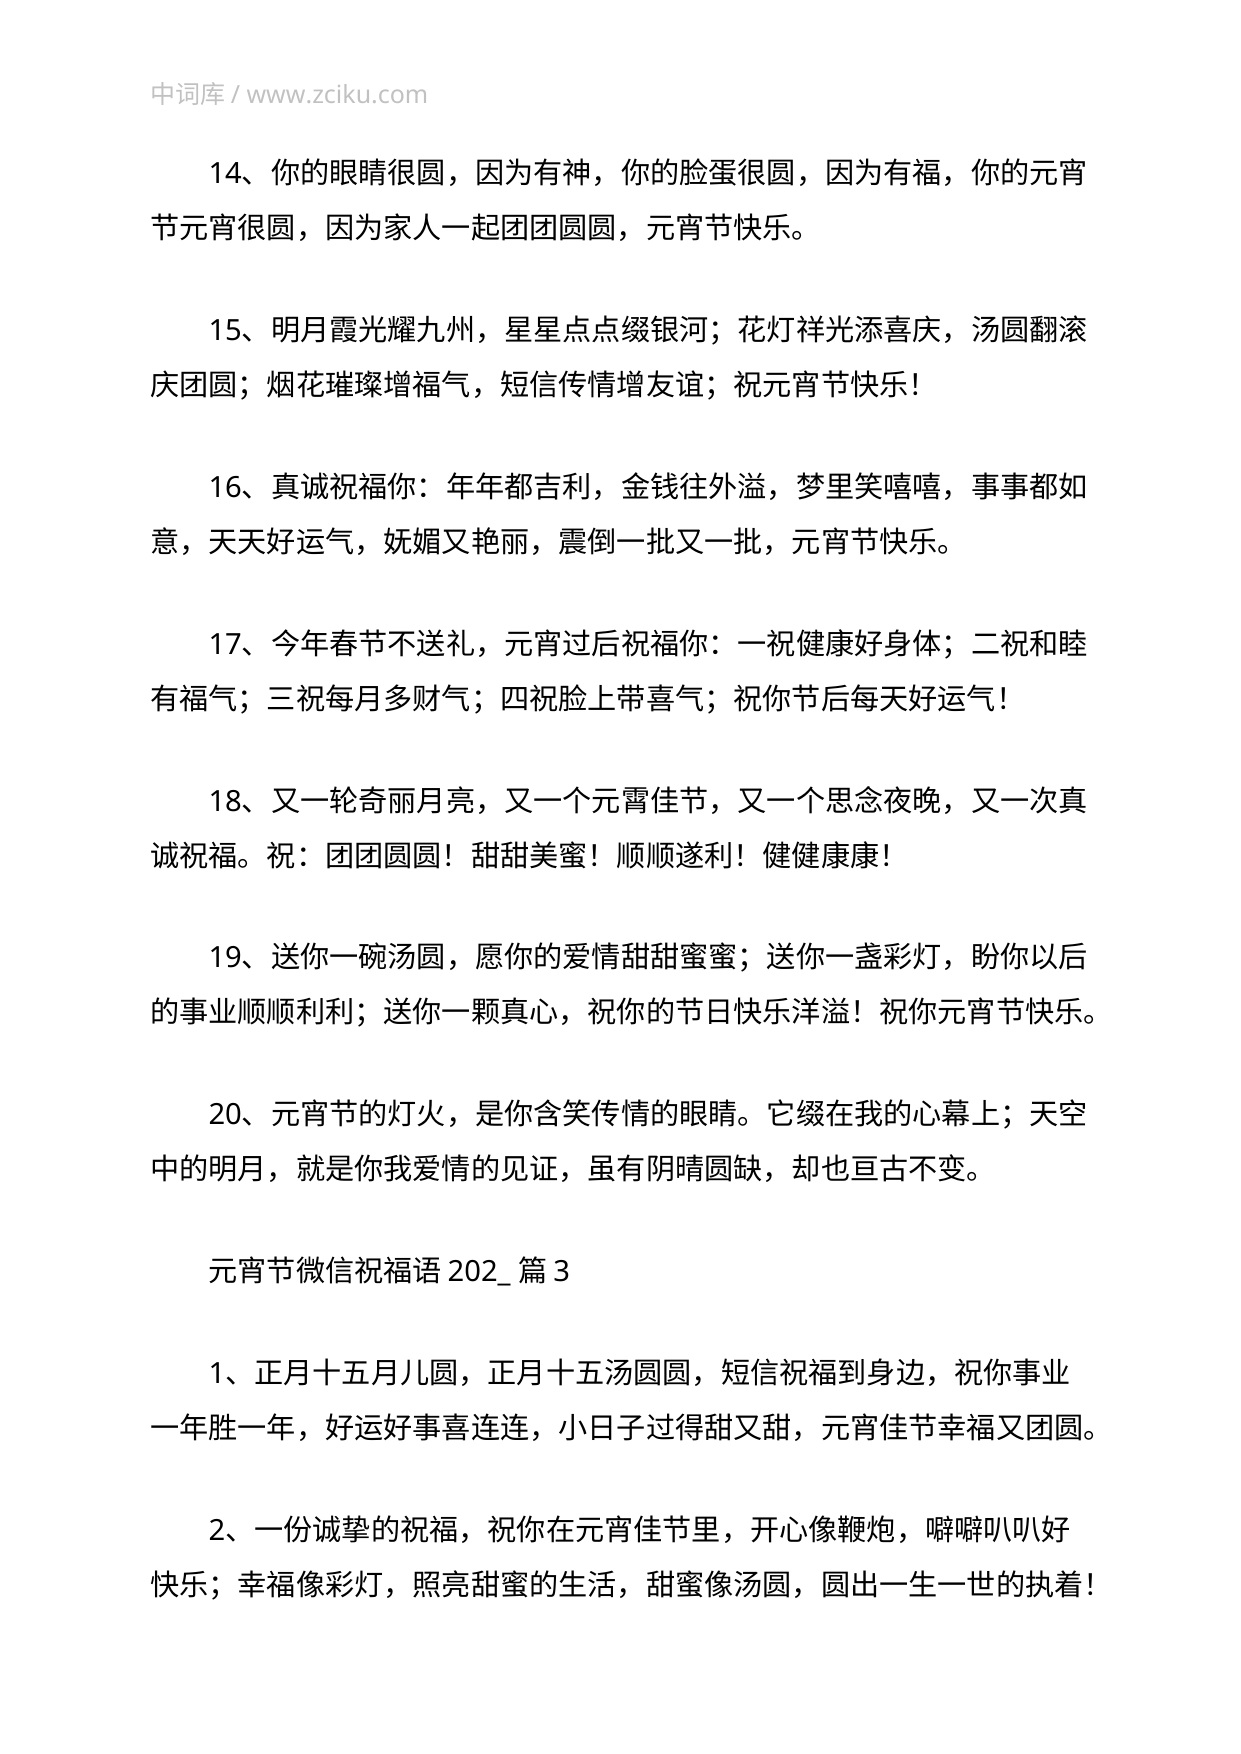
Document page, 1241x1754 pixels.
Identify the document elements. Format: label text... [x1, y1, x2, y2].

text 19、送你一碗汤圆，愿你的爱情甜甜蜜蜜；送你一盏彩灯，盼你以后的事业顺顺利利；送你一颗真心，祝你的节日快乐洋溢！祝你元宵节快乐。 [150, 934, 1090, 1031]
text 2、一份诚挚的祝福，祝你在元宵佳节里，开心像鞭炮，噼噼叭叭好快乐；幸福像彩灯，照亮甜蜜的生活，甜蜜像汤圆，圆出一生一世的执着！ [150, 1506, 1090, 1603]
text 1、正月十五月儿圆，正月十五汤圆圆，短信祝福到身边，祝你事业一年胜一年，好运好事喜连连，小日子过得甜又甜，元宵佳节幸福又团圆。 [150, 1349, 1090, 1447]
text 16、真诚祝福你：年年都吉利，金钱往外溢，梦里笑嘻嘻，事事都如意，天天好运气，妩媚又艳丽，震倒一批又一批，元宵节快乐。 [150, 463, 1090, 561]
text 元宵节微信祝福语202_ 篇3 [150, 1247, 1090, 1290]
text 20、元宵节的灯火，是你含笑传情的眼睛。它缀在我的心幕上；天空中的明月，就是你我爱情的见证，虽有阴晴圆缺，却也亘古不变。 [150, 1091, 1090, 1188]
text 17、今年春节不送礼，元宵过后祝福你：一祝健康好身体；二祝和睦有福气；三祝每月多财气；四祝脸上带喜气；祝你节后每天好运气！ [150, 620, 1090, 718]
text 14、你的眼睛很圆，因为有神，你的脸蛋很圆，因为有福，你的元宵节元宵很圆，因为家人一起团团圆圆，元宵节快乐。 [150, 150, 1090, 247]
text 15、明月霞光耀九州，星星点点缀银河；花灯祥光添喜庆，汤圆翻滚庆团圆；烟花璀璨增福气，短信传情增友谊；祝元宵节快乐！ [150, 307, 1090, 404]
text 18、又一轮奇丽月亮，又一个元霄佳节，又一个思念夜晚，又一次真诚祝福。祝：团团圆圆！甜甜美蜜！顺顺遂利！健健康康！ [150, 777, 1090, 874]
